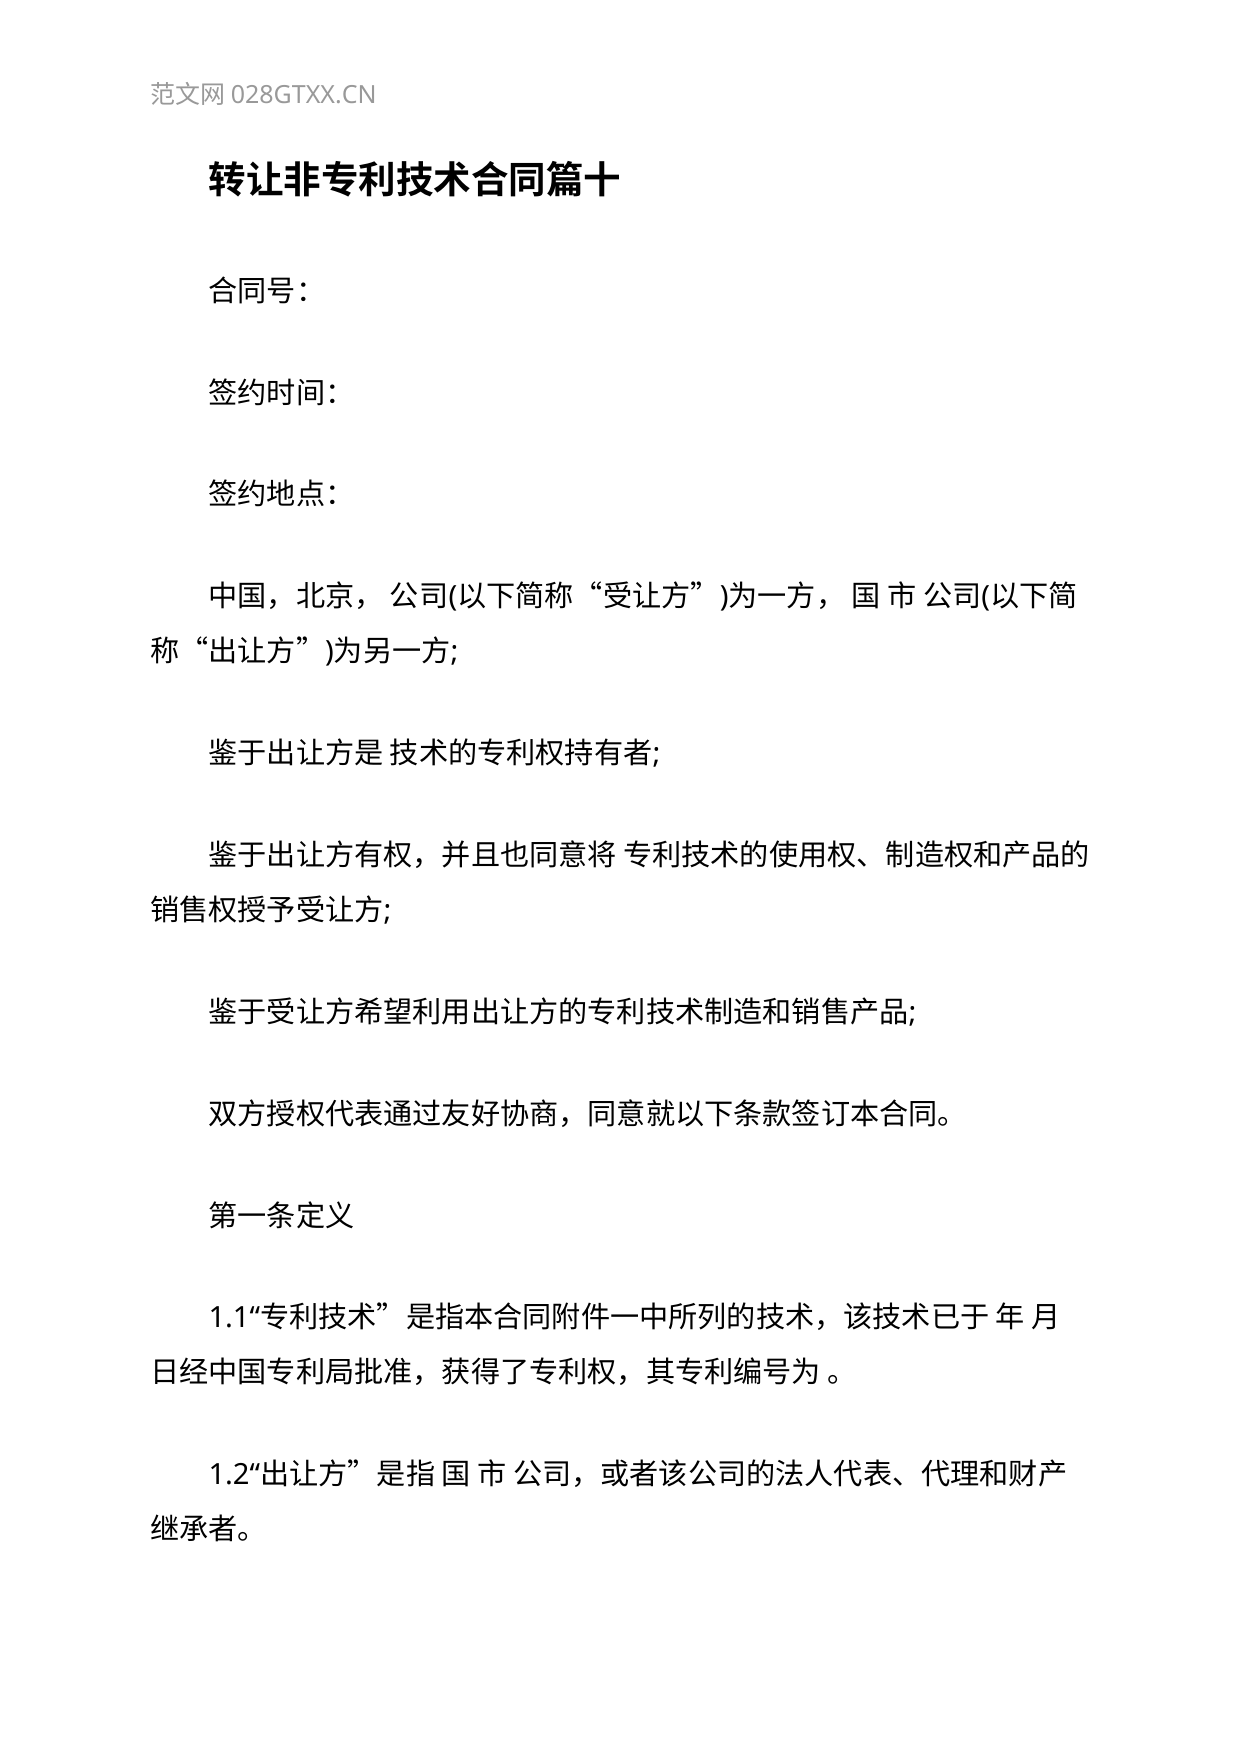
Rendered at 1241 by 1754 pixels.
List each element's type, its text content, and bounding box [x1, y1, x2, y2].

text 签约时间： [150, 369, 1090, 411]
text 转让非专利技术合同篇十 [150, 150, 1090, 204]
text 1.1“专利技术”是指本合同附件一中所列的技术，该技术已于 年 月 日经中国专利局批准，获得了专利权，其专利编号为 。 [150, 1294, 1090, 1391]
text 鉴于出让方有权，并且也同意将 专利技术的使用权、制造权和产品的销售权授予受让方; [150, 832, 1090, 929]
text 鉴于出让方是 技术的专利权持有者; [150, 730, 1090, 772]
text 鉴于受让方希望利用出让方的专利技术制造和销售产品; [150, 988, 1090, 1031]
text 签约地点： [150, 471, 1090, 513]
text 双方授权代表通过友好协商，同意就以下条款签订本合同。 [150, 1091, 1090, 1133]
text 合同号： [150, 267, 1090, 310]
text 第一条定义 [150, 1192, 1090, 1234]
text 1.2“出让方”是指 国 市 公司，或者该公司的法人代表、代理和财产继承者。 [150, 1451, 1090, 1548]
text 中国，北京， 公司(以下简称“受让方”)为一方， 国 市 公司(以下简称“出让方”)为另一方; [150, 573, 1090, 670]
